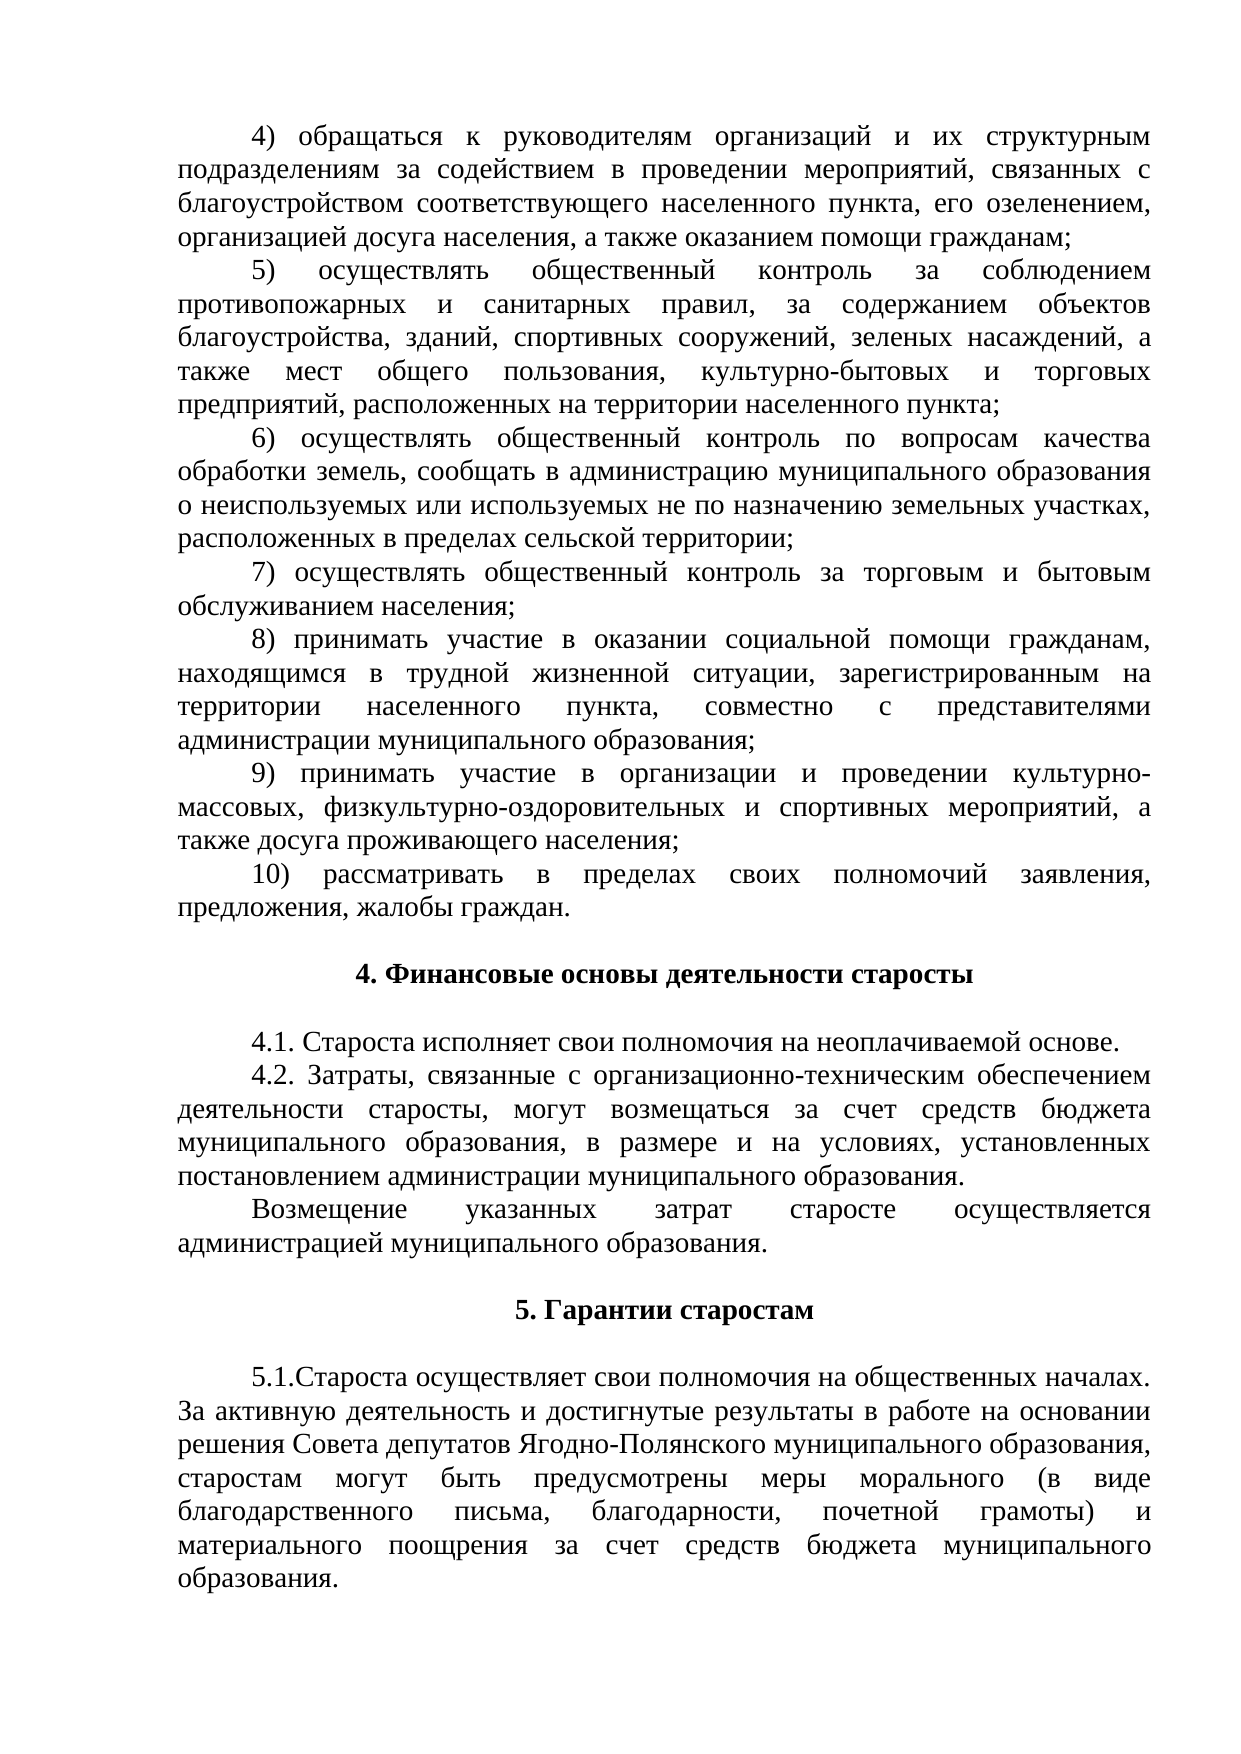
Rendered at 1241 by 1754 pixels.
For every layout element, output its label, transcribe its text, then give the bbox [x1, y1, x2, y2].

text Возмещение указанных затрат старосте осуществляется администрацией муниципального образования. [177, 1191, 1152, 1258]
text 10) рассматривать в пределах своих полномочий заявления, предложения, жалобы граждан. [177, 856, 1152, 923]
text 8) принимать участие в оказании социальной помощи гражданам, находящимся в трудной жизненной ситуации, зарегистрированным на территории населенного пункта, совместно с представителями администрации муниципального образования; [177, 621, 1152, 755]
text 7) осуществлять общественный контроль за торговым и бытовым обслуживанием населения; [177, 554, 1152, 621]
text 4. Финансовые основы деятельности старосты [177, 957, 1152, 990]
text 4.2. Затраты, связанные с организационно-техническим обеспечением деятельности старосты, могут возмещаться за счет средств бюджета муниципального образования, в размере и на условиях, установленных постановлением администрации муниципального образования. [177, 1057, 1152, 1191]
text 5. Гарантии старостам [177, 1292, 1152, 1326]
text 6) осуществлять общественный контроль по вопросам качества обработки земель, сообщать в администрацию муниципального образования о неиспользуемых или используемых не по назначению земельных участках, расположенных в пределах сельской территории; [177, 420, 1152, 554]
text 5.1.Староста осуществляет свои полномочия на общественных началах. За активную деятельность и достигнутые результаты в работе на основании решения Совета депутатов Ягодно-Полянского муниципального образования, старостам могут быть предусмотрены меры морального (в виде благодарственного письма, благодарности, почетной грамоты) и материального поощрения за счет средств бюджета муниципального образования. [177, 1359, 1152, 1594]
text 9) принимать участие в организации и проведении культурно-массовых, физкультурно-оздоровительных и спортивных мероприятий, а также досуга проживающего населения; [177, 755, 1152, 856]
text 4) обращаться к руководителям организаций и их структурным подразделениям за содействием в проведении мероприятий, связанных с благоустройством соответствующего населенного пункта, его озеленением, организацией досуга населения, а также оказанием помощи гражданам; [177, 118, 1152, 252]
text 4.1. Староста исполняет свои полномочия на неоплачиваемой основе. [177, 1024, 1152, 1057]
text 5) осуществлять общественный контроль за соблюдением противопожарных и санитарных правил, за содержанием объектов благоустройства, зданий, спортивных сооружений, зеленых насаждений, а также мест общего пользования, культурно-бытовых и торговых предприятий, расположенных на территории населенного пункта; [177, 252, 1152, 420]
